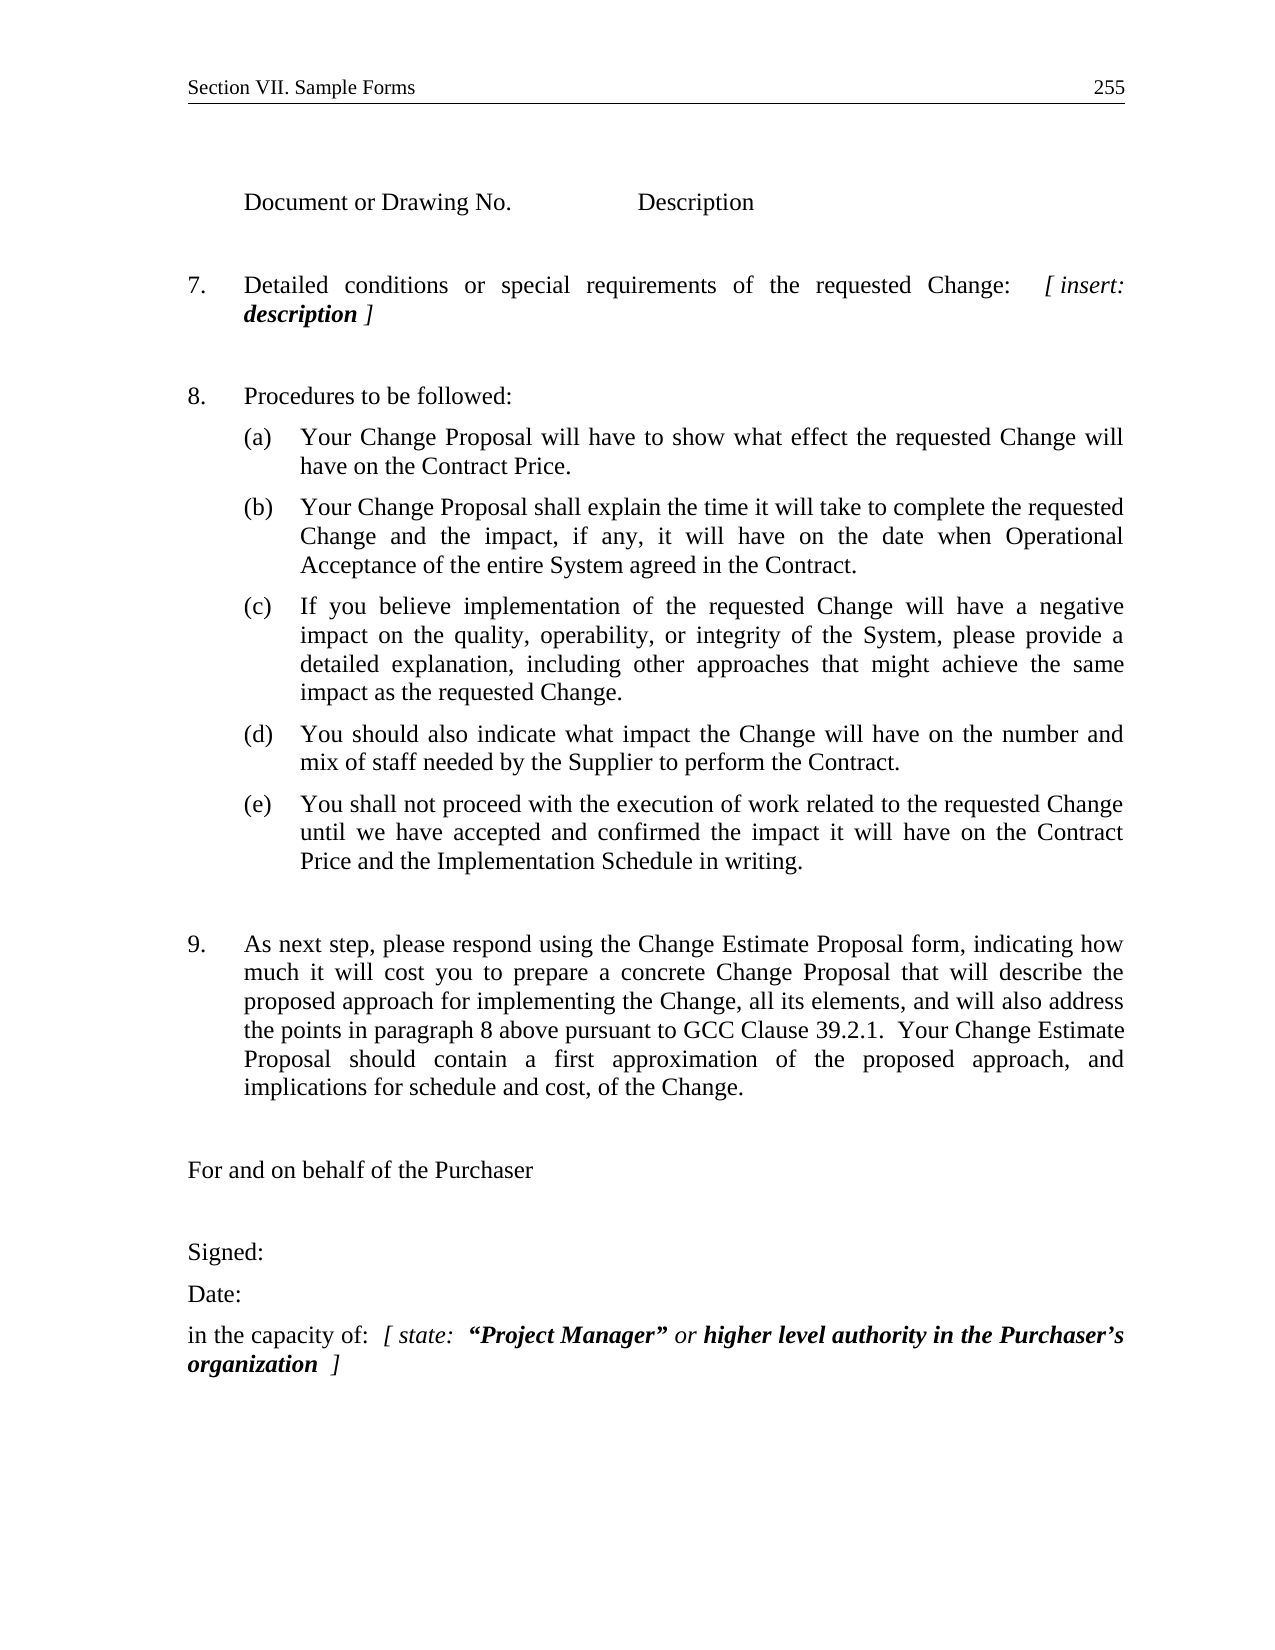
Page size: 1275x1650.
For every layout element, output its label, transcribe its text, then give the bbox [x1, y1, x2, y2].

text Document or Drawing No. Description [244, 187, 1125, 216]
text 7. Detailed conditions or special requirements of the requested Change: [ insert: description ] [187, 270, 1125, 327]
text Date: [187, 1279, 1125, 1307]
text in the capacity of: [ state: “Project Manager” or higher level authority in the Purchaser’s organization ] [187, 1320, 1125, 1377]
text (d) You should also indicate what impact the Change will have on the number and mix of staff needed by the Supplier to perform the Contract. [244, 719, 1125, 776]
text (b) Your Change Proposal shall explain the time it will take to complete the requested Change and the impact, if any, it will have on the date when Operational Acceptance of the entire System agreed in the Contract. [244, 492, 1125, 579]
text (e) You shall not proceed with the execution of work related to the requested Change until we have accepted and confirmed the impact it will have on the Contract Price and the Implementation Schedule in writing. [244, 789, 1125, 875]
text 8. Procedures to be followed: [187, 381, 1125, 410]
text (c) If you believe implementation of the requested Change will have a negative impact on the quality, operability, or integrity of the System, please provide a detailed explanation, including other approaches that might achieve the same impact as the requested Change. [244, 591, 1125, 706]
text Signed: [187, 1237, 1125, 1266]
text For and on behalf of the Purchaser [187, 1155, 1125, 1184]
text 9. As next step, please respond using the Change Estimate Proposal form, indicating how much it will cost you to prepare a concrete Change Proposal that will describe the proposed approach for implementing the Change, all its elements, and will also address the points in paragraph 8 above pursuant to GCC Clause 39.2.1. Your Change Estimate Proposal should contain a first approximation of the proposed approach, and implications for schedule and cost, of the Change. [187, 929, 1125, 1101]
text (a) Your Change Proposal will have to show what effect the requested Change will have on the Contract Price. [244, 422, 1125, 480]
